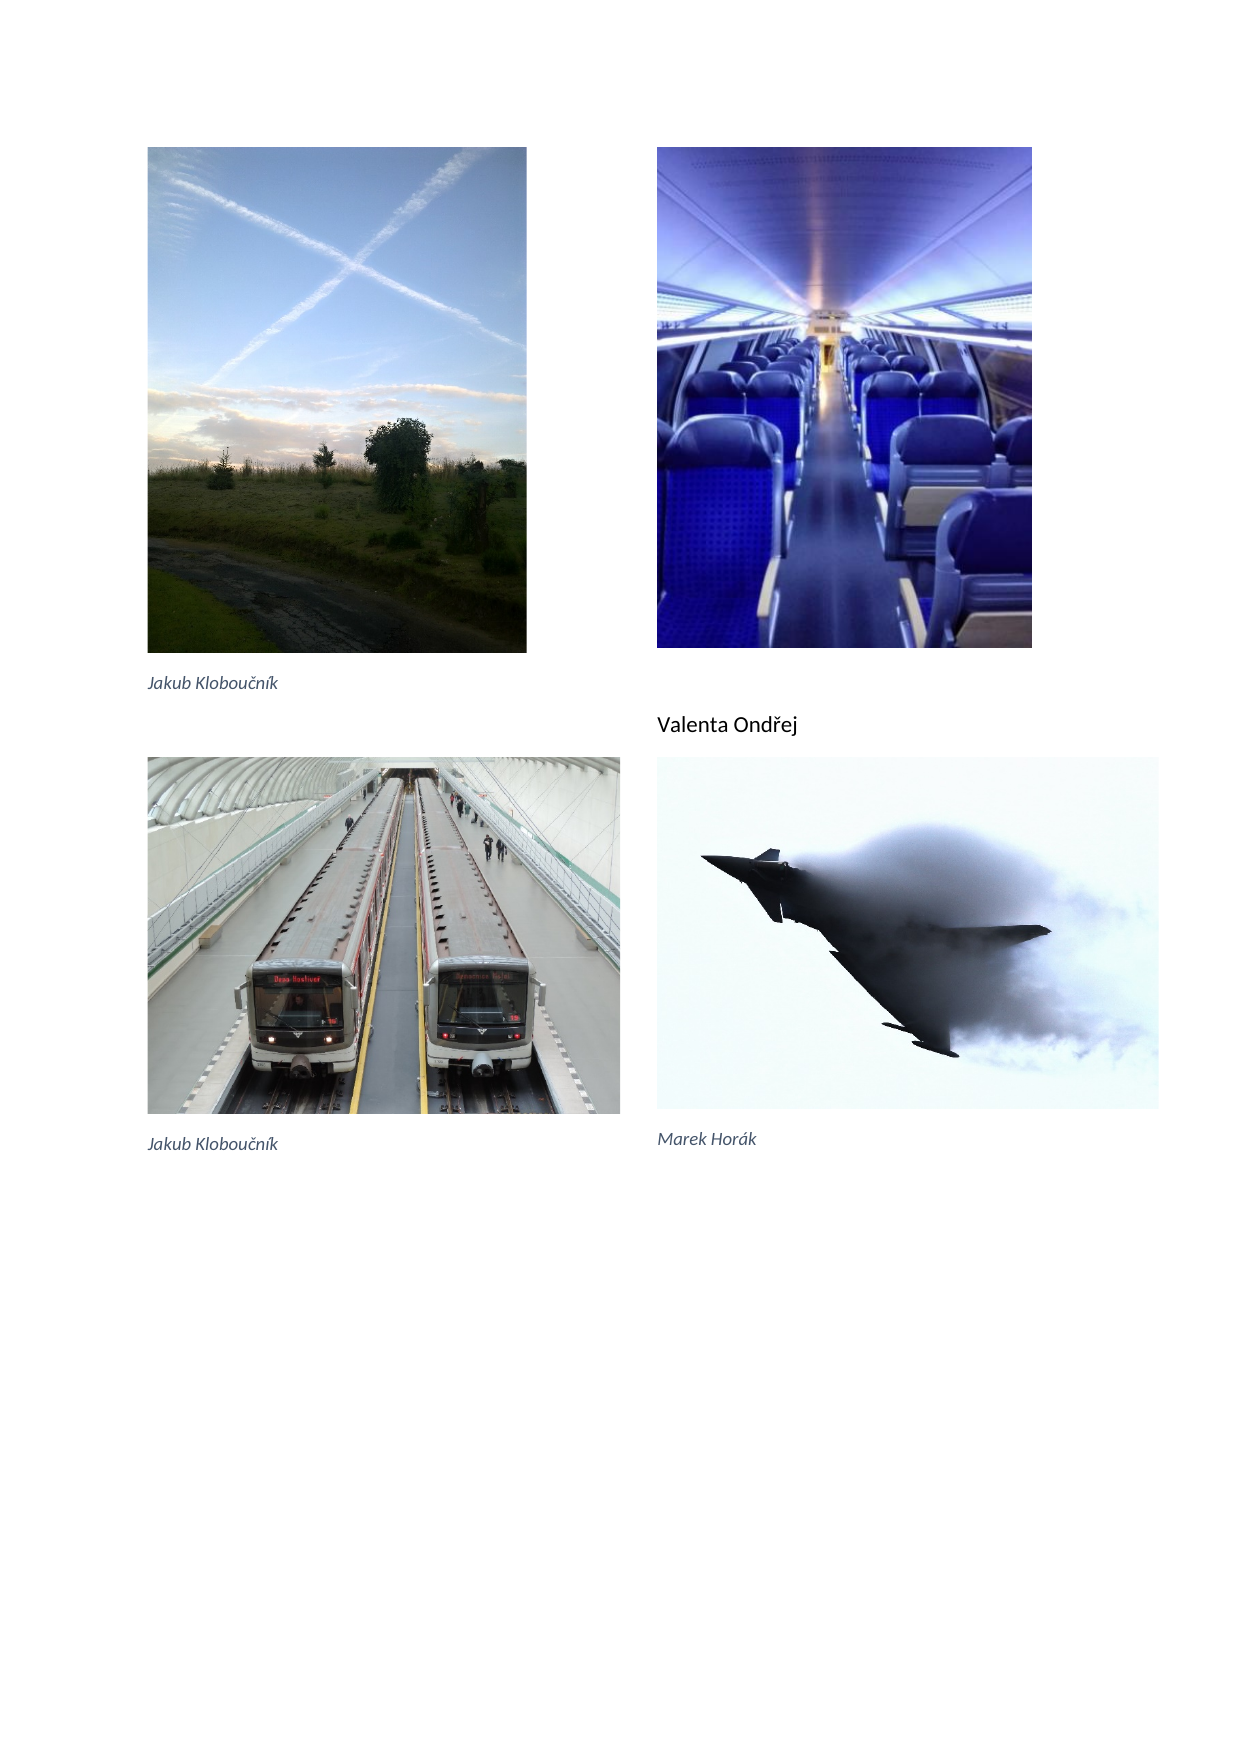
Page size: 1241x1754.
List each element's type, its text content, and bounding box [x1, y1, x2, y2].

picture [657, 147, 1032, 648]
text Jakub Kloboučník [148, 1132, 583, 1155]
text Valenta Ondřej [657, 710, 1093, 738]
text Jakub Kloboučník [148, 671, 583, 694]
text Marek Horák [657, 1127, 1093, 1150]
picture [657, 757, 1159, 1109]
picture [147, 757, 621, 1114]
picture [147, 147, 527, 653]
